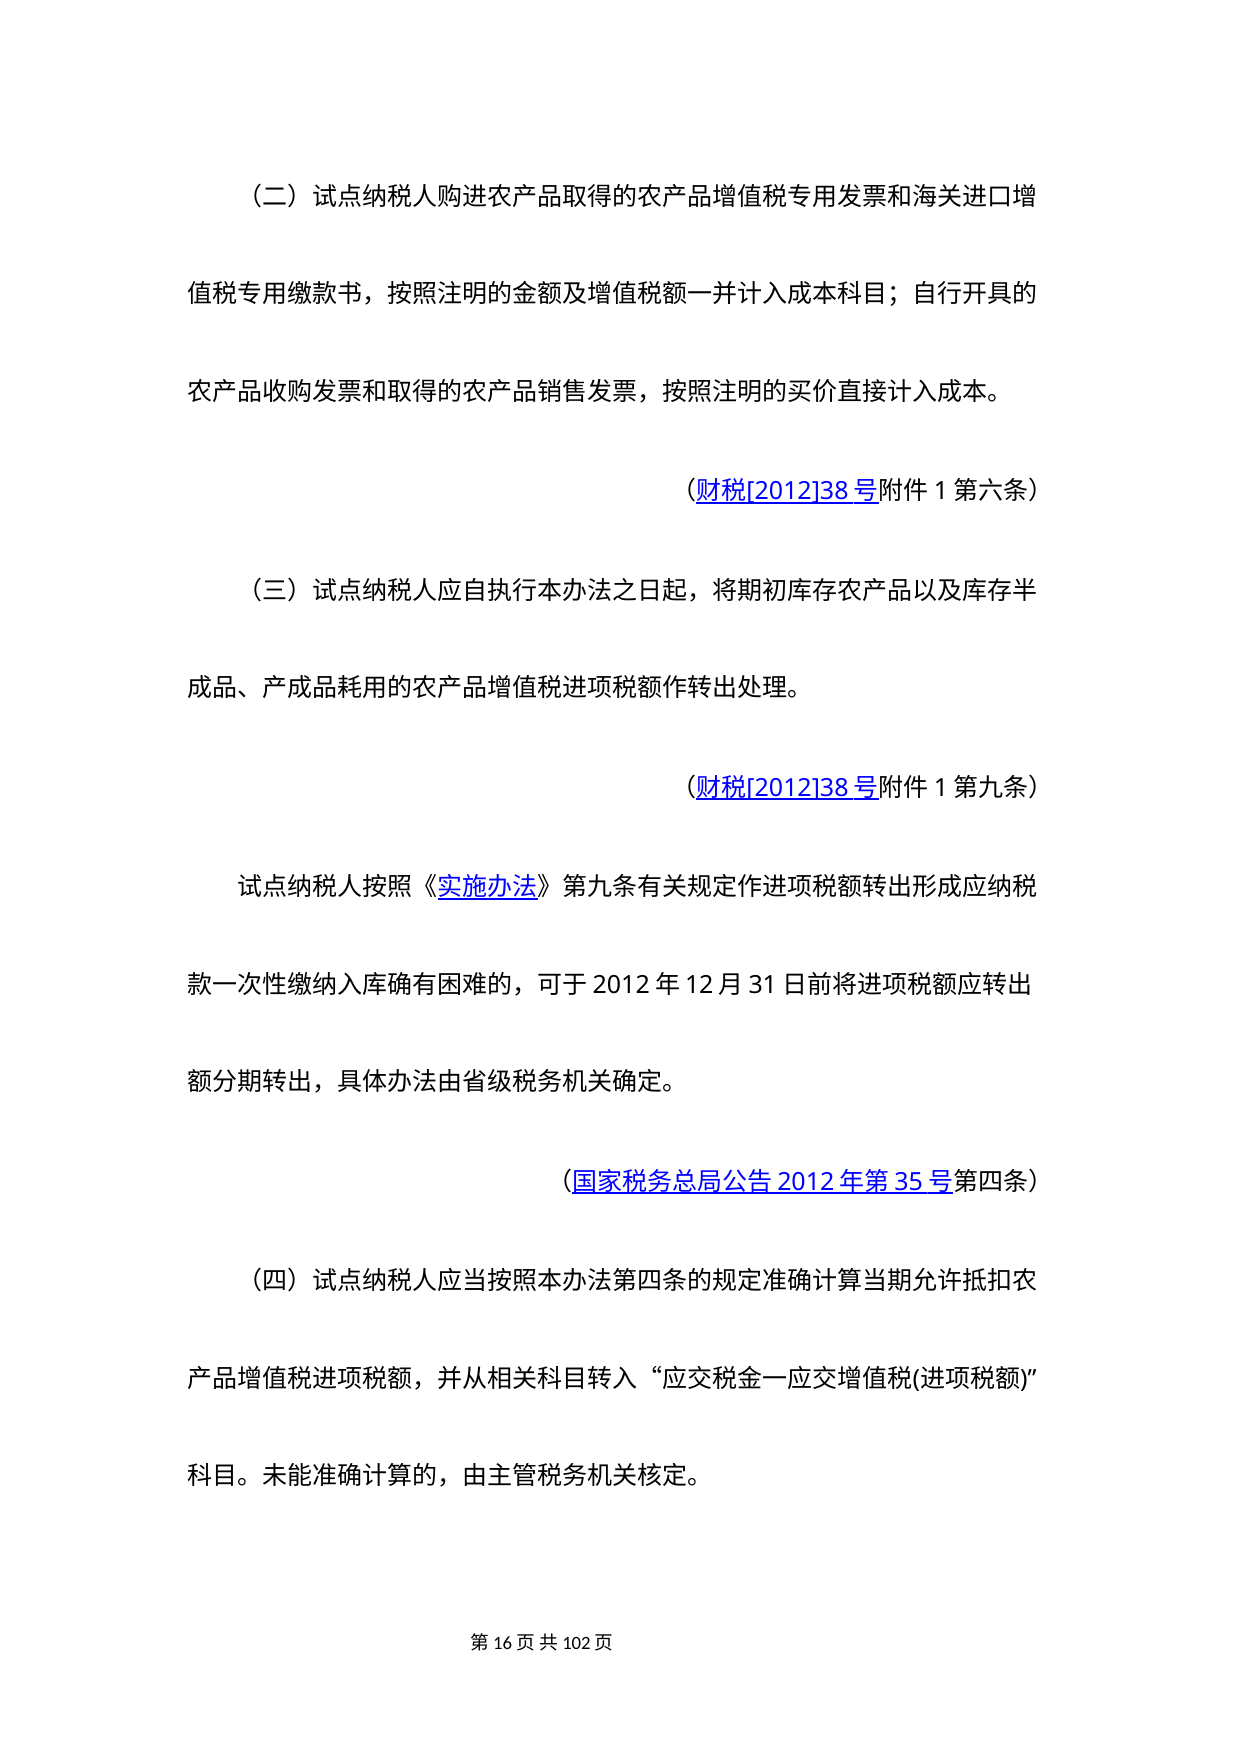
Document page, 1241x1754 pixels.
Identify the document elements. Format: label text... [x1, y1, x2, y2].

text （财税[2012]38号附件1第六条） [187, 456, 1053, 521]
text （财税[2012]38号附件1第九条） [187, 753, 1053, 818]
text （三）试点纳税人应自执行本办法之日起，将期初库存农产品以及库存半成品、产成品耗用的农产品增值税进项税额作转出处理。 [187, 556, 1053, 718]
text （二）试点纳税人购进农产品取得的农产品增值税专用发票和海关进口增值税专用缴款书，按照注明的金额及增值税额一并计入成本科目；自行开具的农产品收购发票和取得的农产品销售发票，按照注明的买价直接计入成本。 [187, 162, 1053, 422]
text 试点纳税人按照《实施办法》第九条有关规定作进项税额转出形成应纳税款一次性缴纳入库确有困难的，可于2012年12月31日前将进项税额应转出额分期转出，具体办法由省级税务机关确定。 [187, 852, 1053, 1112]
text （四）试点纳税人应当按照本办法第四条的规定准确计算当期允许抵扣农产品增值税进项税额，并从相关科目转入“应交税金一应交增值税(进项税额)”科目。未能准确计算的，由主管税务机关核定。 [187, 1246, 1053, 1506]
text （国家税务总局公告2012年第35号第四条） [187, 1147, 1053, 1212]
